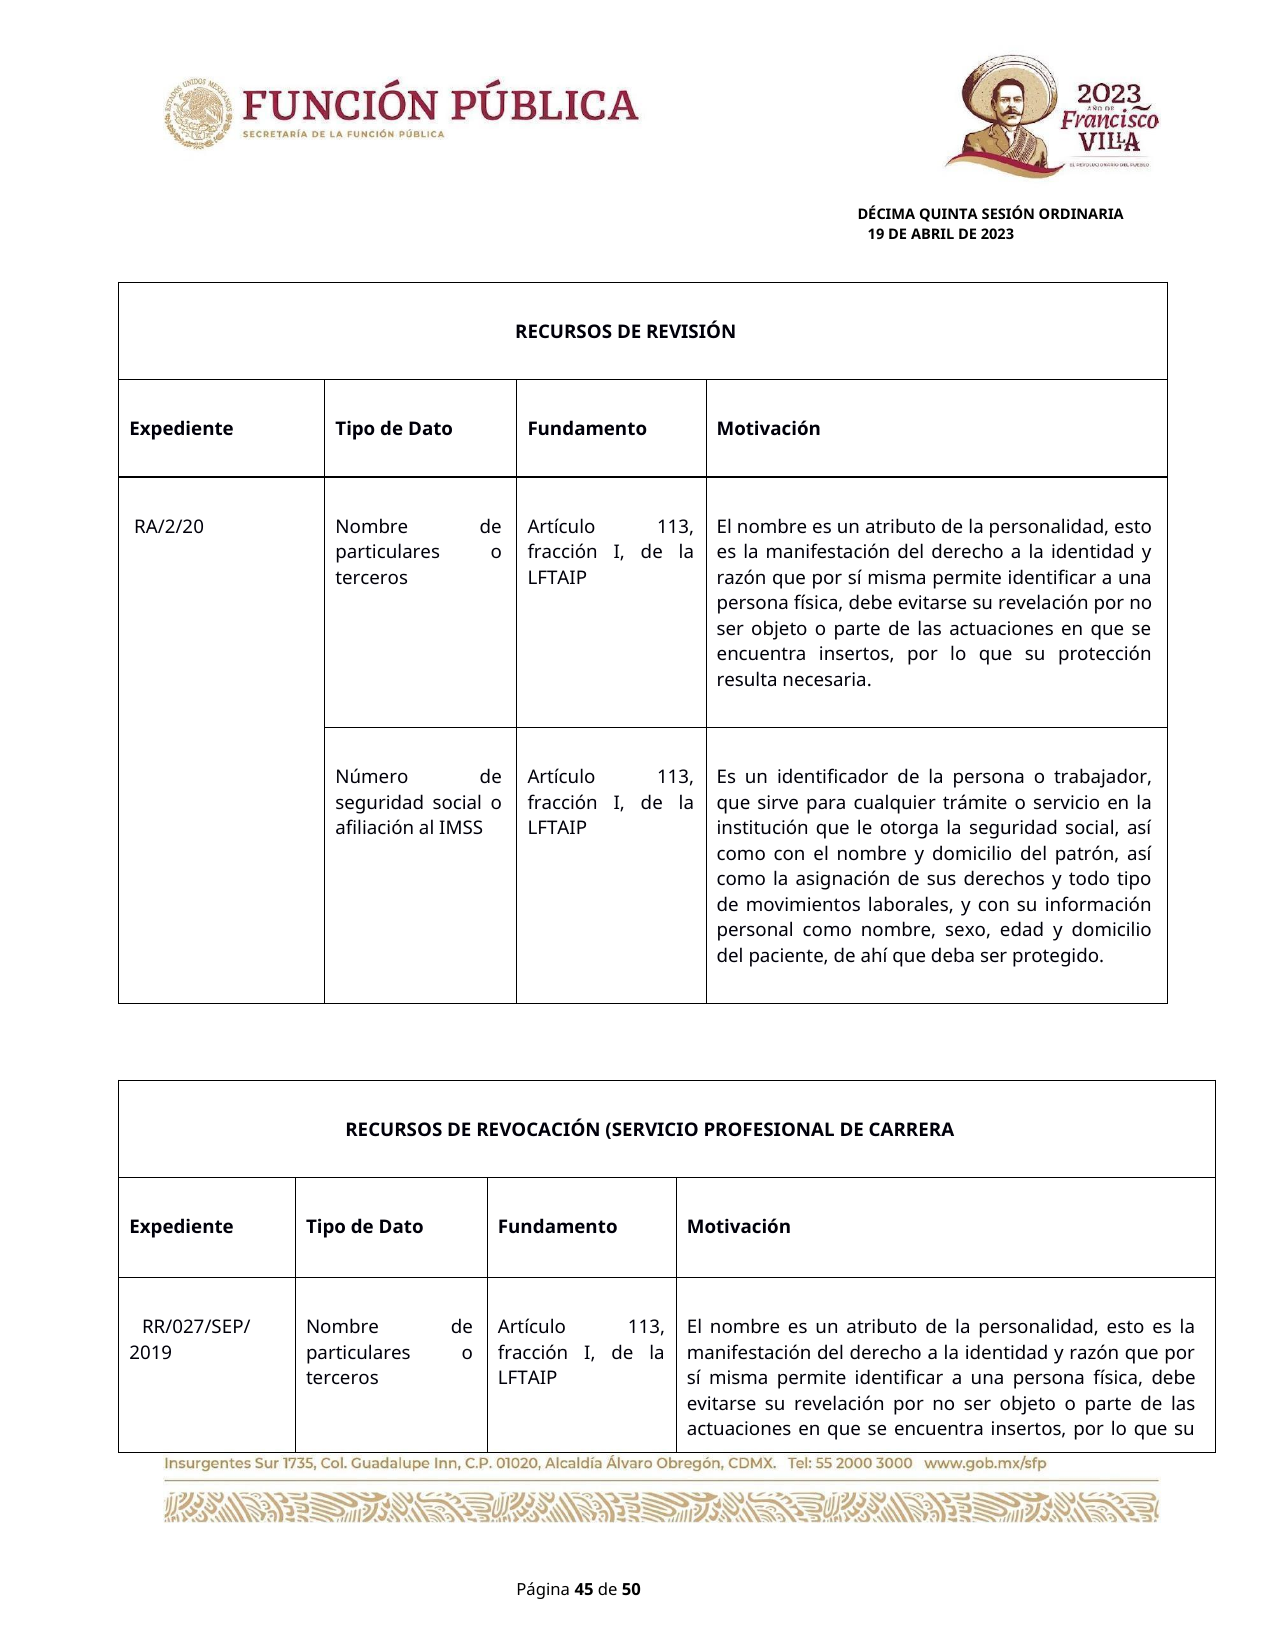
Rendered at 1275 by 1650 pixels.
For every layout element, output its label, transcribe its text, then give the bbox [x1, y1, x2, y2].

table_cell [677, 1278, 1215, 1452]
table_cell Fundamento [488, 1178, 676, 1277]
table_cell Artículo 113, fracción I, de la LFTAIP [488, 1278, 676, 1452]
table_cell Expediente [119, 1178, 295, 1277]
table_cell RR/027/SEP/2019 [119, 1278, 295, 1452]
table_cell Número de seguridad social o afiliación al IMSS [325, 728, 516, 1003]
table_cell Motivación [707, 380, 1167, 476]
table_cell Tipo de Dato [325, 380, 516, 476]
table_cell Nombre de particulares o terceros [325, 478, 516, 727]
table_header RECURSOS DE REVISIÓN [119, 283, 1167, 379]
table_cell Expediente [119, 380, 324, 476]
table_cell Tipo de Dato [296, 1178, 487, 1277]
table_cell Es un identificador de la persona o trabajador, que sirve para cualquier trámite o servicio en la institución que le otorga la seguridad social, así como con el nombre y domicilio del patrón, así como la asignación de sus derechos y todo tipo de movimientos laborales, y con su información personal como nombre, sexo, edad y domicilio del paciente, de ahí que deba ser protegido. [707, 728, 1167, 1003]
table_cell RA/2/20 [119, 478, 324, 1003]
table_header RECURSOS DE REVOCACIÓN (SERVICIO PROFESIONAL DE CARRERA [119, 1081, 1215, 1177]
table_cell Motivación [677, 1178, 1215, 1277]
table_cell Artículo 113, fracción I, de la LFTAIP [517, 728, 706, 1003]
picture [51, 9, 1263, 1610]
table_cell Nombre de particulares o terceros [296, 1278, 487, 1452]
table_cell Fundamento [517, 380, 706, 476]
table_cell Artículo 113, fracción I, de la LFTAIP [517, 478, 706, 727]
